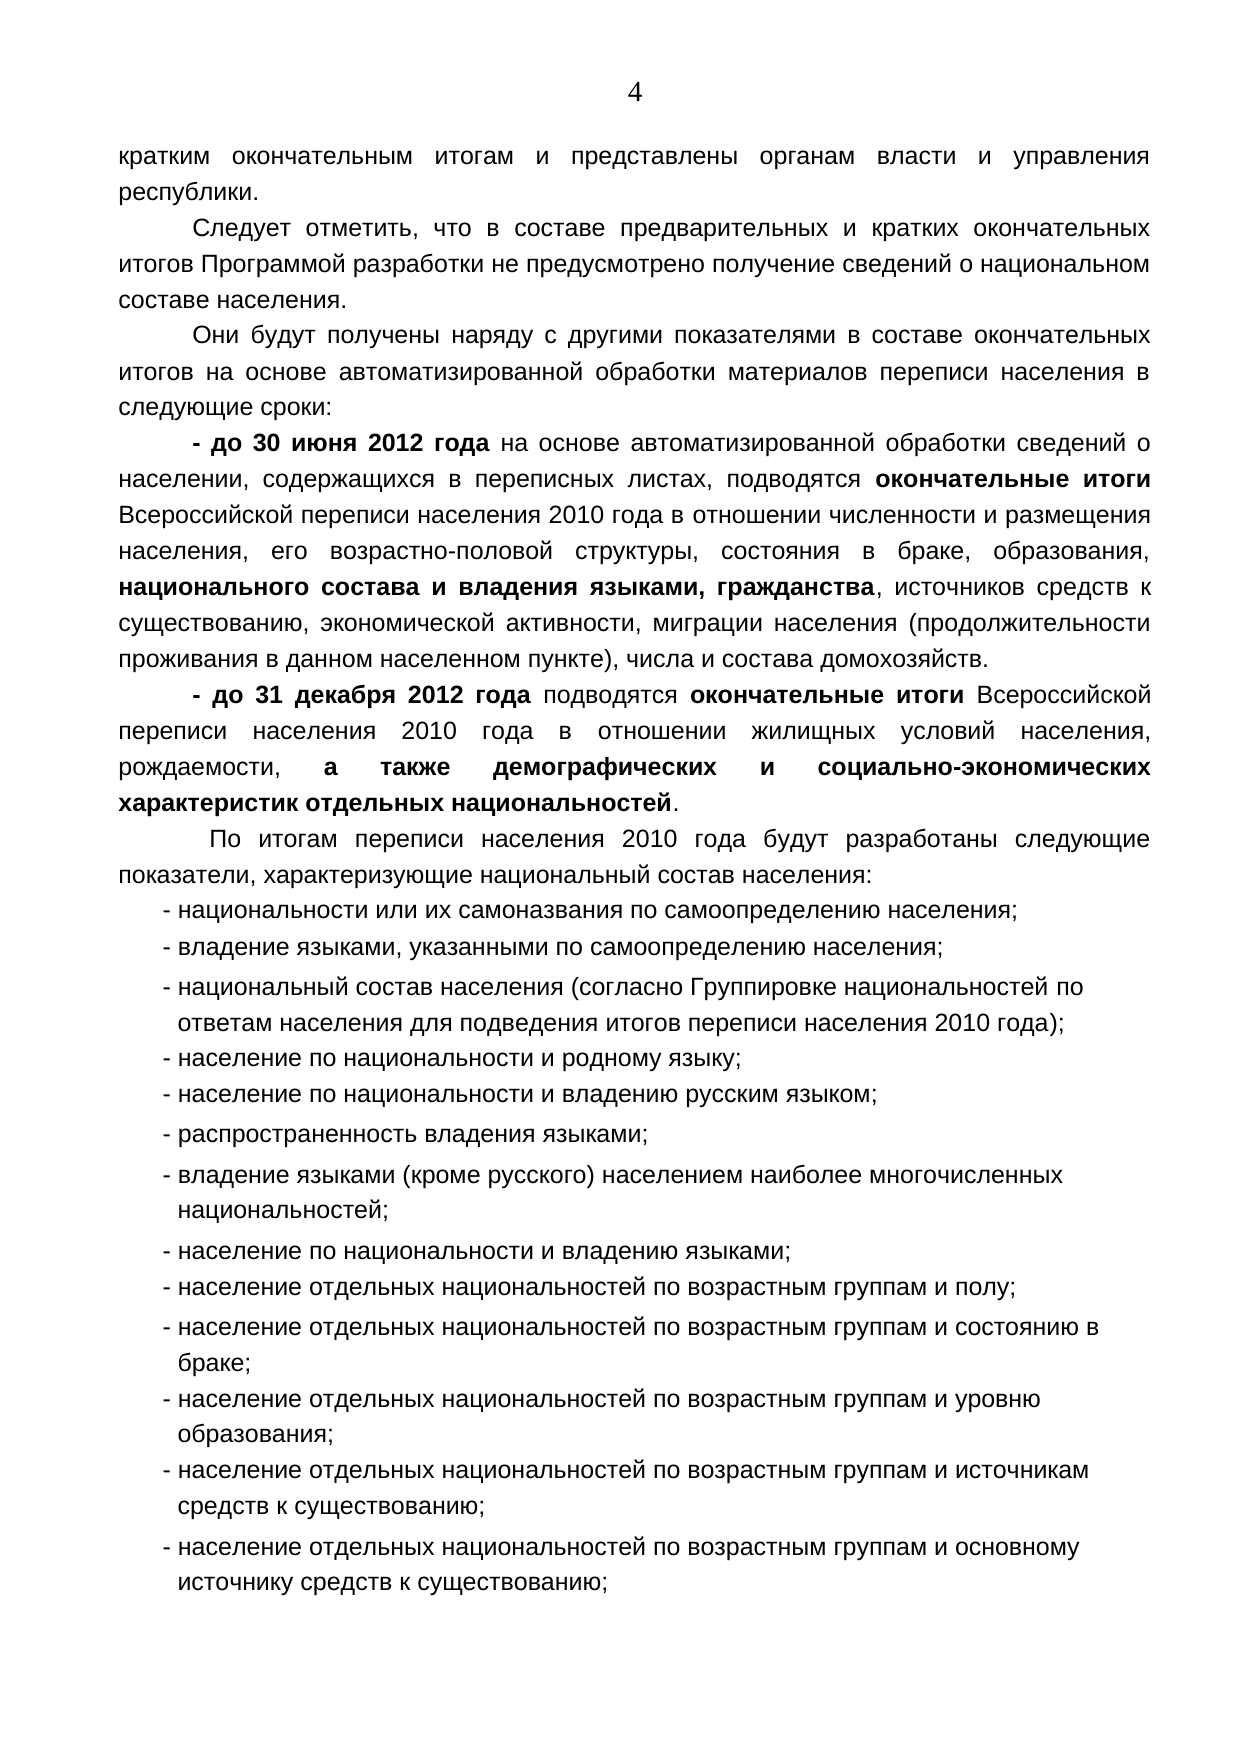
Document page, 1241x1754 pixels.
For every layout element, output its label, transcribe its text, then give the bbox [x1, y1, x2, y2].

text По итогам переписи населения 2010 года будут разработаны следующие показатели, характеризующие национальный состав населения: [118, 824, 1152, 888]
text - население отдельных национальностей по возрастным группам и уровню образования; [162, 1383, 1152, 1448]
text - владение языками, указанными по самоопределению населения; [162, 931, 1152, 960]
text - до 31 декабря 2012 года подводятся окончательные итоги Всероссийской переписи населения 2010 года в отношении жилищных условий населения, рождаемости, а также демографических и социально-экономических характеристик отдельных национальностей. [118, 680, 1152, 816]
text - национальности или их самоназвания по самоопределению населения; [162, 896, 1152, 924]
text - население отдельных национальностей по возрастным группам и основному источнику средств к существованию; [162, 1531, 1152, 1596]
text - распространенность владения языками; [162, 1119, 1152, 1148]
text - национальный состав населения (согласно Группировке национальностей по ответам населения для подведения итогов переписи населения 2010 года); [162, 972, 1152, 1036]
text - население по национальности и владению русским языком; [162, 1079, 1152, 1108]
text - население отдельных национальностей по возрастным группам и состоянию в браке; [162, 1312, 1152, 1376]
text Следует отметить, что в составе предварительных и кратких окончательных итогов Программой разработки не предусмотрено получение сведений о национальном составе населения. [118, 213, 1152, 313]
text - население отдельных национальностей по возрастным группам и полу; [162, 1272, 1152, 1300]
text - население отдельных национальностей по возрастным группам и источникам средств к существованию; [162, 1455, 1152, 1520]
text - владение языками (кроме русского) населением наиболее многочисленных национальностей; [162, 1159, 1152, 1224]
text - население по национальности и владению языками; [162, 1236, 1152, 1264]
text - до 30 июня 2012 года на основе автоматизированной обработки сведений о населении, содержащихся в переписных листах, подводятся окончательные итоги Всероссийской переписи населения 2010 года в отношении численности и размещения населения, его возрастно-половой структуры, состояния в браке, образования, национального состава и владения языками, гражданства, источников средств к существованию, экономической активности, миграции населения (продолжительности проживания в данном населенном пункте), числа и состава домохозяйств. [118, 428, 1152, 673]
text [118, 141, 1152, 206]
text - население по национальности и родному языку; [162, 1043, 1152, 1072]
text Они будут получены наряду с другими показателями в составе окончательных итогов на основе автоматизированной обработки материалов переписи населения в следующие сроки: [118, 321, 1152, 421]
